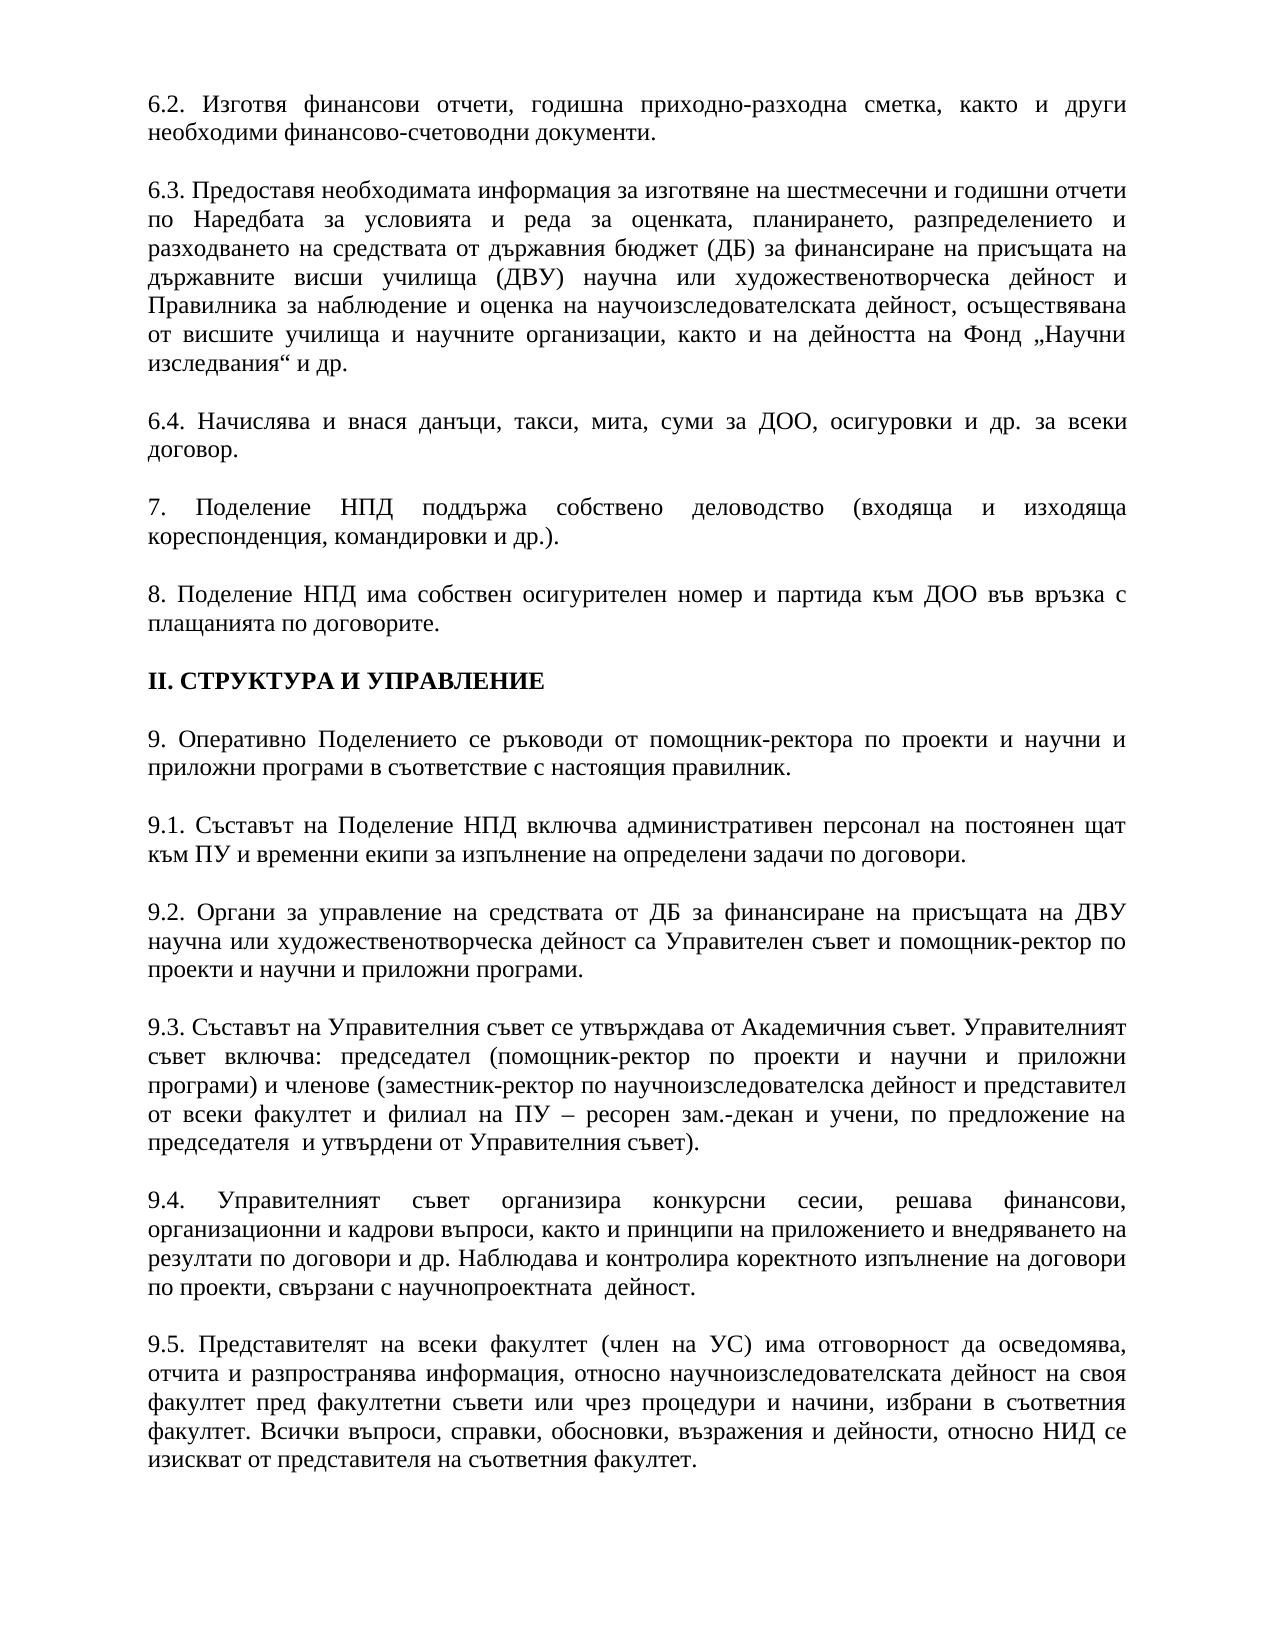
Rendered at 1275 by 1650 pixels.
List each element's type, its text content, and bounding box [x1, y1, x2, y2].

text 7. Поделение НПД поддържа собствено деловодство (входяща и изходяща кореспонденция, командировки и др.). [148, 492, 1127, 550]
text 6.4. Начислява и внася данъци, такси, мита, суми за ДОО, осигуровки и др. за всеки договор. [148, 406, 1127, 463]
text 9.4. Управителният съвет организира конкурсни сесии, решава финансови, организационни и кадрови въпроси, както и принципи на приложението и внедряването на резултати по договори и др. Наблюдава и контролира коректното изпълнение на договори по проекти, свързани с научнопроектната дейност. [148, 1185, 1127, 1300]
text 6.3. Предоставя необходимата информация за изготвяне на шестмесечни и годишни отчети по Наредбата за условията и реда за оценката, планирането, разпределението и разходването на средствата от държавния бюджет (ДБ) за финансиране на присъщата на държавните висши училища (ДВУ) научна или художественотворческа дейност и Правилника за наблюдение и оценка на научоизследователската дейност, осъществявана от висшите училища и научните организации, както и на дейността на Фонд „Научни изследвания“ и др. [148, 175, 1127, 377]
text 6.2. Изготвя финансови отчети, годишна приходно-разходна сметка, както и други необходими финансово-счетоводни документи. [148, 89, 1127, 146]
text 8. Поделение НПД има собствен осигурителен номер и партида към ДОО във връзка с плащанията по договорите. [148, 579, 1127, 637]
text 9.5. Представителят на всеки факултет (член на УС) има отговорност да осведомява, отчита и разпространява информация, относно научноизследователската дейност на своя факултет пред факултетни съвети или чрез процедури и начини, избрани в съответния факултет. Всички въпроси, справки, обосновки, възражения и дейности, относно НИД се изискват от представителя на съответния факултет. [148, 1329, 1127, 1473]
text 9.2. Органи за управление на средствата от ДБ за финансиране на присъщата на ДВУ научна или художественотворческа дейност са Управителен съвет и помощник-ректор по проекти и научни и приложни програми. [148, 897, 1127, 983]
text 9.1. Съставът на Поделение НПД включва административен персонал на постоянен щат към ПУ и временни екипи за изпълнение на определени задачи по договори. [148, 810, 1127, 868]
text 9. Оперативно Поделението се ръководи от помощник-ректора по проекти и научни и приложни програми в съответствие с настоящия правилник. [148, 724, 1127, 781]
text ІІ. СТРУКТУРА И УПРАВЛЕНИЕ [148, 666, 1127, 694]
text 9.3. Съставът на Управителния съвет се утвърждава от Академичния съвет. Управителният съвет включва: председател (помощник-ректор по проекти и научни и приложни програми) и членове (заместник-ректор по научноизследователска дейност и представител от всеки факултет и филиал на ПУ – ресорен зам.-декан и учени, по предложение на председателя и утвърдени от Управителния съвет). [148, 1012, 1127, 1156]
